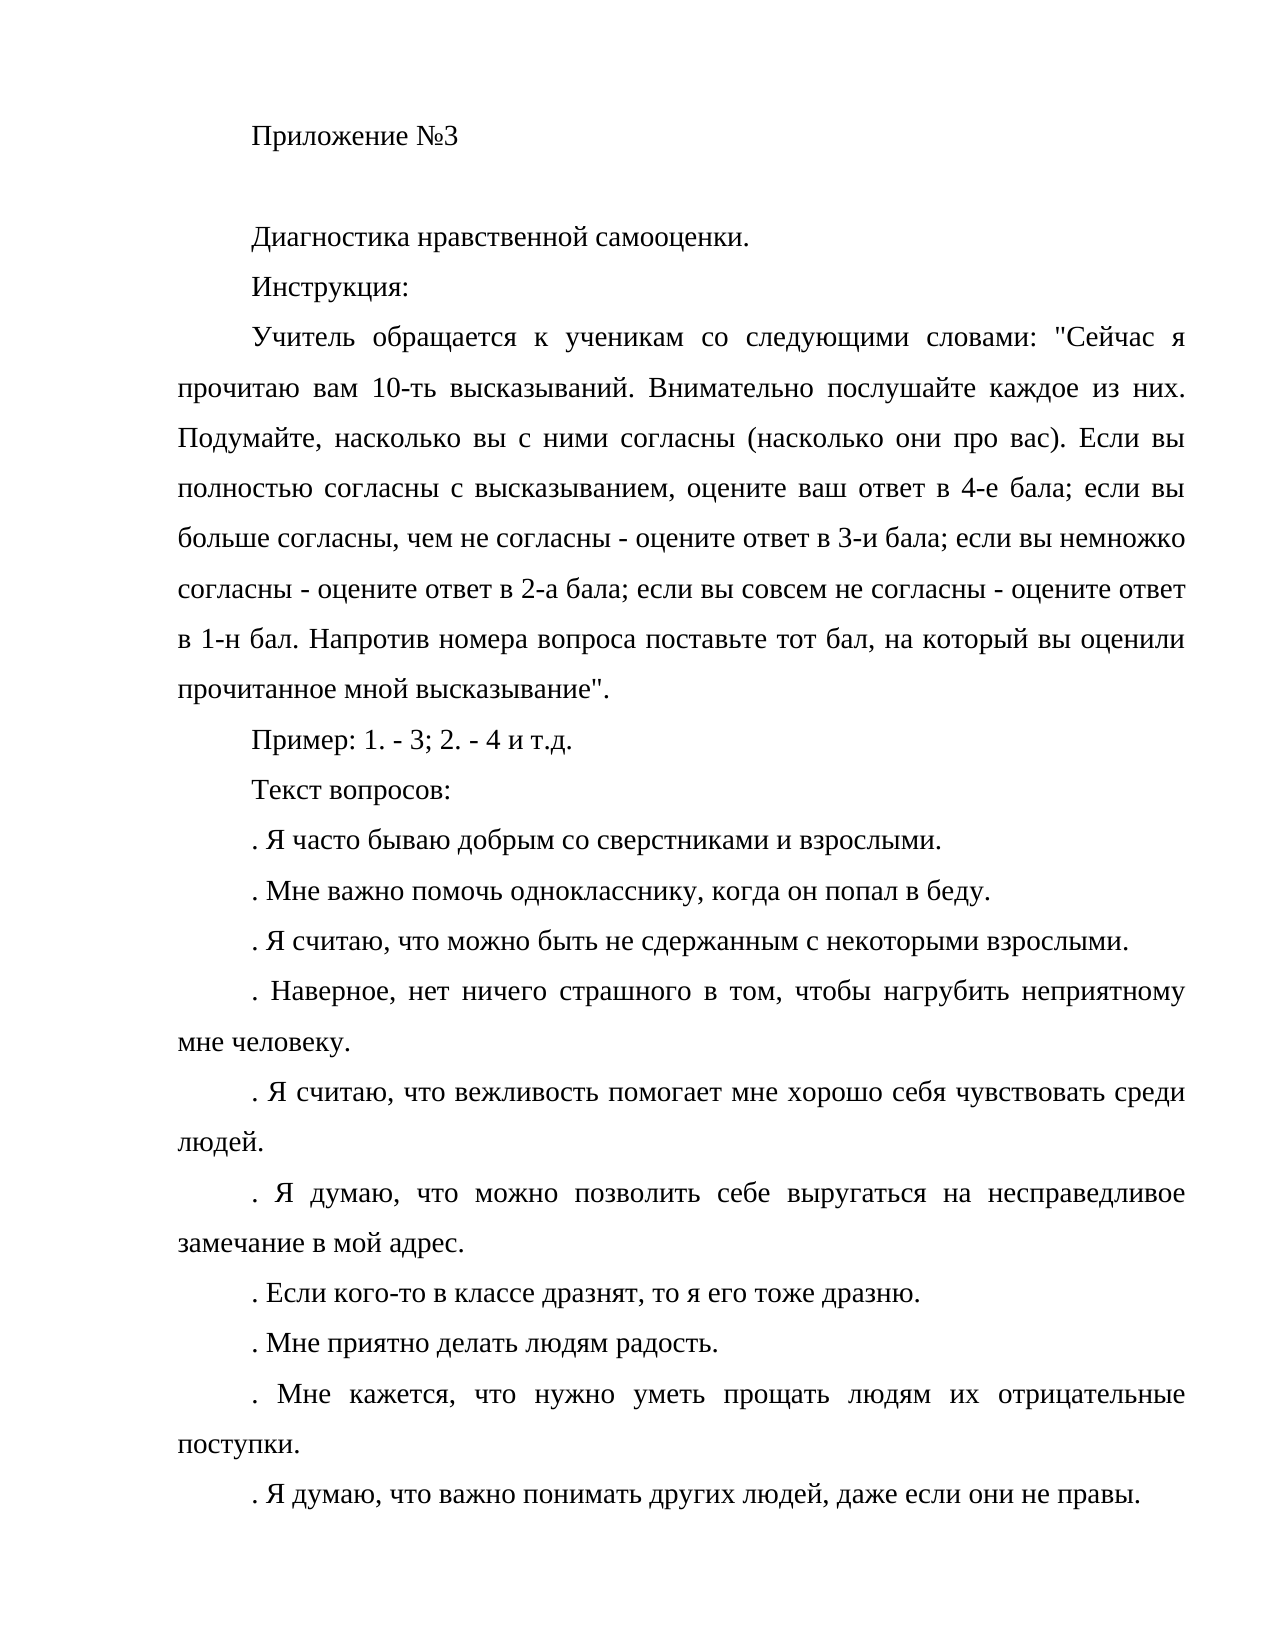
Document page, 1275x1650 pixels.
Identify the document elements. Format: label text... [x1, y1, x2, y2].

text . Я считаю, что можно быть не сдержанным с некоторыми взрослыми. [177, 923, 1186, 957]
text Приложение №3 [177, 118, 1186, 152]
text Пример: 1. - 3; 2. - 4 и т.д. [177, 722, 1186, 755]
text . Я часто бываю добрым со сверстниками и взрослыми. [177, 822, 1186, 856]
text Текст вопросов: [177, 772, 1186, 806]
text Учитель обращается к ученикам со следующими словами: "Сейчас я прочитаю вам 10-ть высказываний. Внимательно послушайте каждое из них. Подумайте, насколько вы с ними согласны (насколько они про вас). Если вы полностью согласны с высказыванием, оцените ваш ответ в 4-е бала; если вы больше согласны, чем не согласны - оцените ответ в 3-и бала; если вы немножко согласны - оцените ответ в 2-а бала; если вы совсем не согласны - оцените ответ в 1-н бал. Напротив номера вопроса поставьте тот бал, на который вы оценили прочитанное мной высказывание". [177, 319, 1186, 705]
text Диагностика нравственной самооценки. [177, 219, 1186, 252]
text . Я думаю, что важно понимать других людей, даже если они не правы. [177, 1477, 1186, 1510]
text . Мне приятно делать людям радость. [177, 1326, 1186, 1359]
text . Мне кажется, что нужно уметь прощать людям их отрицательные поступки. [177, 1376, 1186, 1460]
text . Если кого-то в классе дразнят, то я его тоже дразню. [177, 1275, 1186, 1309]
text . Наверное, нет ничего страшного в том, чтобы нагрубить неприятному мне человеку. [177, 973, 1186, 1057]
text . Мне важно помочь однокласснику, когда он попал в беду. [177, 873, 1186, 906]
text . Я считаю, что вежливость помогает мне хорошо себя чувствовать среди людей. [177, 1074, 1186, 1158]
text . Я думаю, что можно позволить себе выругаться на несправедливое замечание в мой адрес. [177, 1175, 1186, 1258]
text Инструкция: [177, 269, 1186, 303]
